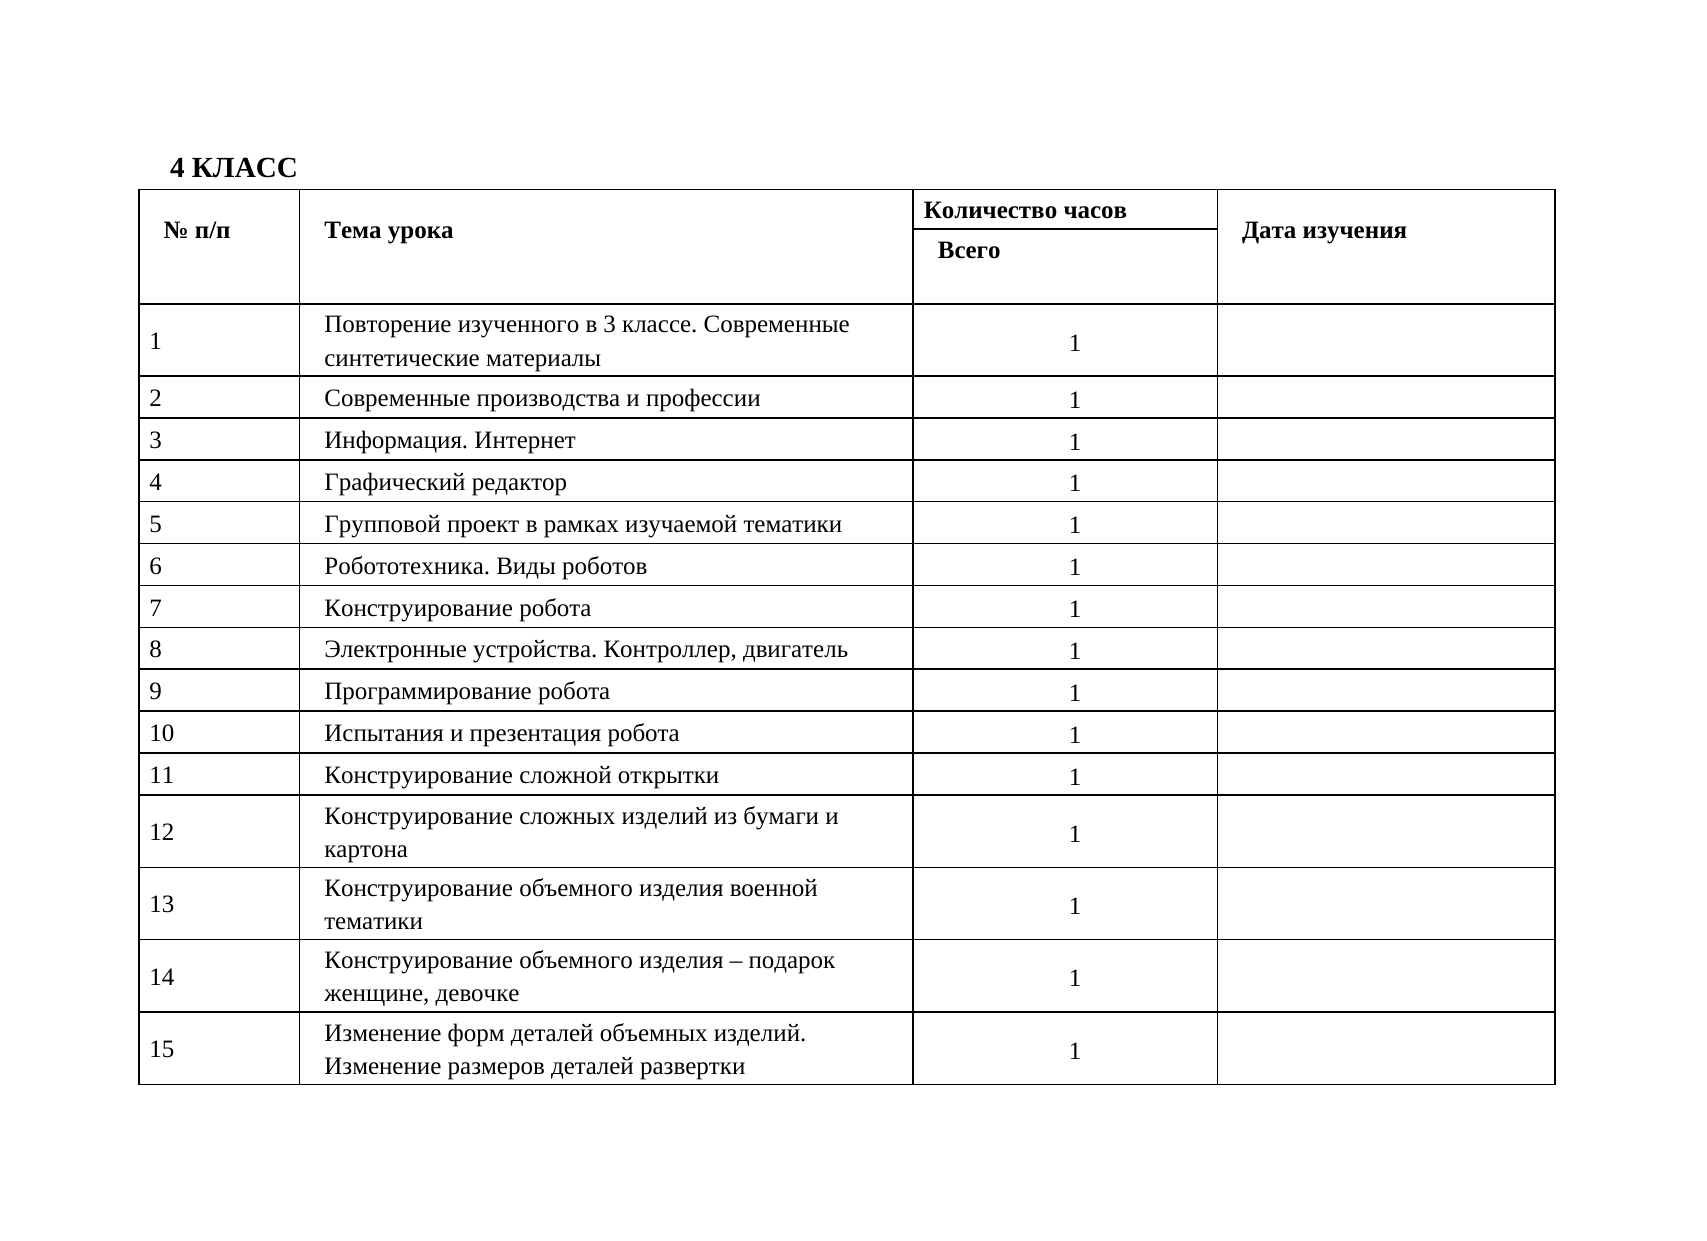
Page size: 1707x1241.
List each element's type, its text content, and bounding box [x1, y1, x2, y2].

table_cell 1 [914, 796, 1217, 866]
table_cell [1218, 419, 1554, 459]
table_cell 1 [140, 305, 299, 375]
table_cell 9 [140, 670, 299, 710]
table_cell Испытания и презентация робота [300, 712, 912, 752]
table_cell Конструирование робота [300, 586, 912, 626]
table_cell 1 [914, 502, 1217, 543]
table_cell [1218, 796, 1554, 866]
table_header Тема урока [300, 190, 912, 303]
table_cell 4 [140, 461, 299, 501]
table_cell 1 [914, 419, 1217, 459]
table_cell 1 [914, 377, 1217, 417]
table_cell [1218, 940, 1554, 1011]
table_cell Конструирование объемного изделия – подарок женщине, девочке [300, 940, 912, 1011]
table_cell Конструирование сложной открытки [300, 754, 912, 794]
table_cell 1 [914, 461, 1217, 501]
table_cell [1218, 461, 1554, 501]
table_cell [1218, 670, 1554, 710]
table_cell [1218, 1013, 1554, 1083]
table_cell 2 [140, 377, 299, 417]
table_cell 1 [914, 586, 1217, 626]
table_cell Графический редактор [300, 461, 912, 501]
table_cell 7 [140, 586, 299, 626]
table_cell [1218, 586, 1554, 626]
table_cell 3 [140, 419, 299, 459]
table_cell [1218, 305, 1554, 375]
table_cell [1218, 544, 1554, 584]
table_cell [1218, 502, 1554, 543]
table_cell [1218, 868, 1554, 939]
table_cell 12 [140, 796, 299, 866]
table_cell [1218, 377, 1554, 417]
table_cell 1 [914, 712, 1217, 752]
table_cell [1218, 628, 1554, 668]
table_cell 8 [140, 628, 299, 668]
table_cell Изменение форм деталей объемных изделий. Изменение размеров деталей развертки [300, 1013, 912, 1083]
table_header Дата изучения [1218, 190, 1554, 303]
table_cell 11 [140, 754, 299, 794]
table_cell 13 [140, 868, 299, 939]
table_cell 1 [914, 628, 1217, 668]
table_cell 1 [914, 754, 1217, 794]
table_cell Современные производства и профессии [300, 377, 912, 417]
table_cell Конструирование сложных изделий из бумаги и картона [300, 796, 912, 866]
table_cell Робототехника. Виды роботов [300, 544, 912, 584]
table_cell 1 [914, 305, 1217, 375]
text 4 КЛАСС [162, 150, 1557, 183]
table_cell 1 [914, 544, 1217, 584]
table_cell [1218, 712, 1554, 752]
table_cell 14 [140, 940, 299, 1011]
table_cell 15 [140, 1013, 299, 1083]
table_cell Групповой проект в рамках изучаемой тематики [300, 502, 912, 543]
table_cell [1218, 754, 1554, 794]
table_cell 6 [140, 544, 299, 584]
table_cell 1 [914, 670, 1217, 710]
table_cell 1 [914, 940, 1217, 1011]
table_cell Всего [914, 230, 1217, 303]
table_cell Программирование робота [300, 670, 912, 710]
table_cell 1 [914, 868, 1217, 939]
table_cell Конструирование объемного изделия военной тематики [300, 868, 912, 939]
table_cell 5 [140, 502, 299, 543]
table_header № п/п [140, 190, 299, 303]
table_cell Повторение изученного в 3 классе. Современные синтетические материалы [300, 305, 912, 375]
table_cell 1 [914, 1013, 1217, 1083]
table_cell 10 [140, 712, 299, 752]
table_cell Электронные устройства. Контроллер, двигатель [300, 628, 912, 668]
table_cell Информация. Интернет [300, 419, 912, 459]
table_header Количество часов [914, 190, 1217, 228]
